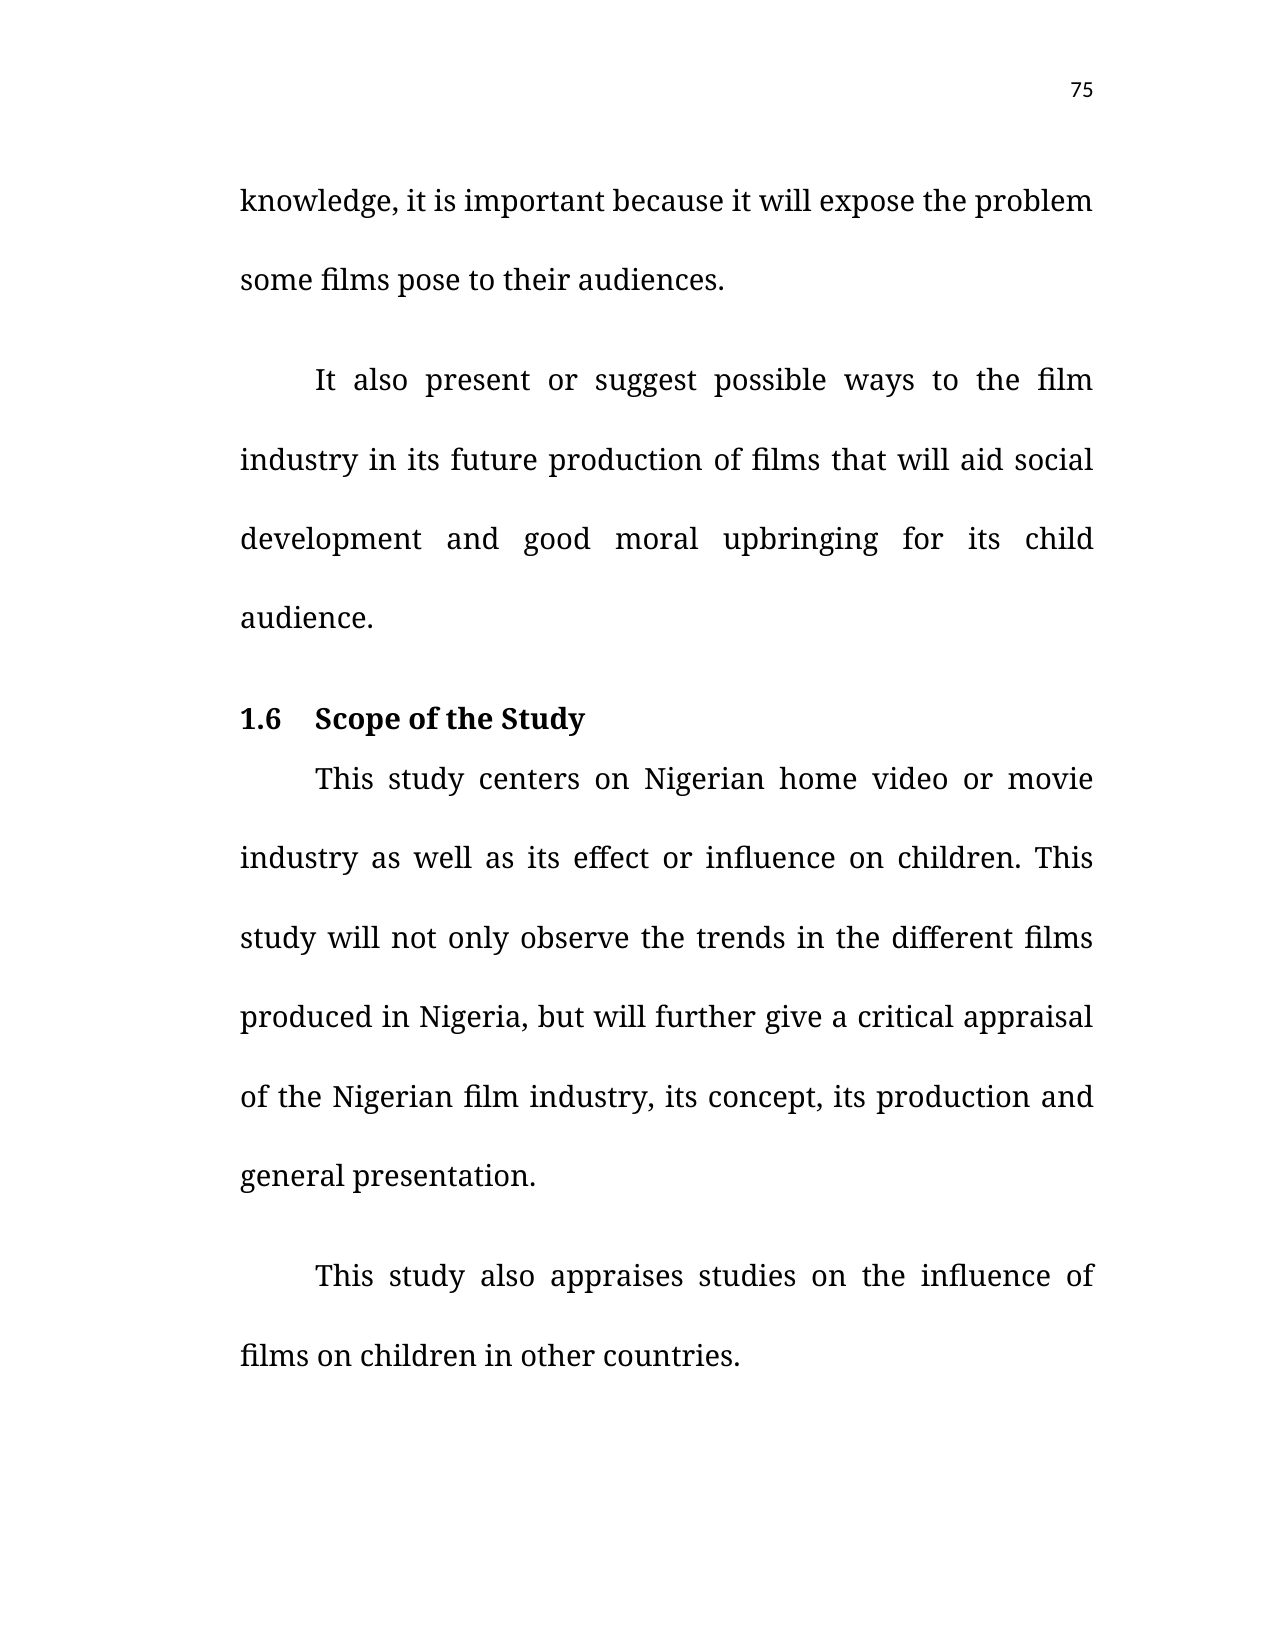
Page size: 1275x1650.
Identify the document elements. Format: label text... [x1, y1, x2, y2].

text It also present or suggest possible ways to the film industry in its future production of films that will aid social development and good moral upbringing for its child audience. [240, 359, 1095, 637]
text This study centers on Nigerian home video or movie industry as well as its effect or influence on children. This study will not only observe the trends in the different films produced in Nigeria, but will further give a critical appraisal of the Nigerian film industry, its concept, its production and general presentation. [240, 758, 1095, 1195]
text 1.6 Scope of the Study [240, 698, 1095, 738]
text This study also appraises studies on the influence of films on children in other countries. [240, 1256, 1095, 1374]
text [240, 180, 1095, 299]
